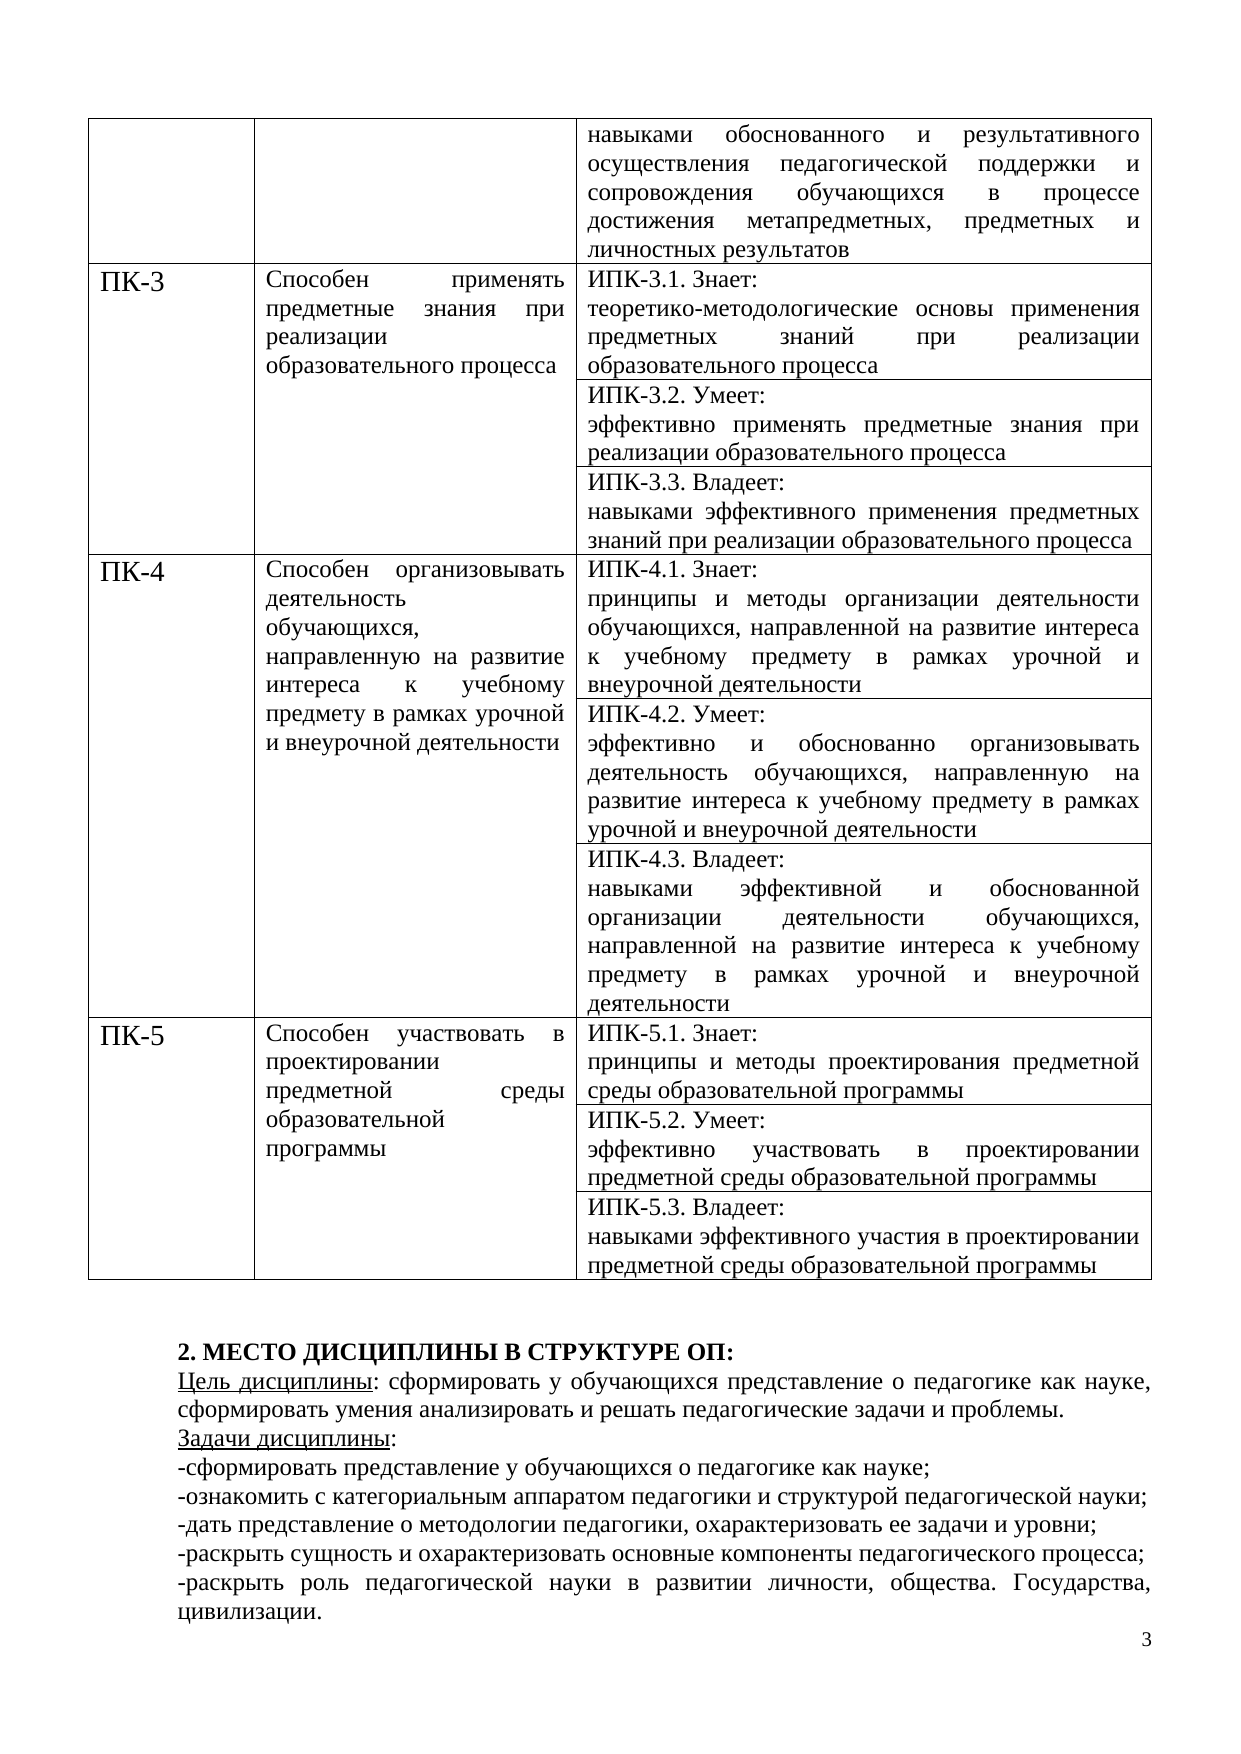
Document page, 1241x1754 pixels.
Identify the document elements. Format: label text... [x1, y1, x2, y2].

text -раскрыть сущность и охарактеризовать основные компоненты педагогического процесса; [177, 1538, 1152, 1567]
text Задачи дисциплины: [177, 1423, 1152, 1452]
table_cell ИПК-3.2. Умеет: эффективно применять предметные знания при реализации образовательного процесса [577, 380, 1151, 466]
table_cell ПК-3 [89, 264, 254, 553]
table_cell ИПК-4.2. Умеет: эффективно и обоснованно организовывать деятельность обучающихся, направленную на развитие интереса к учебному предмету в рамках урочной и внеурочной деятельности [577, 699, 1151, 843]
table_cell ИПК-5.2. Умеет: эффективно участвовать в проектировании предметной среды образовательной программы [577, 1105, 1151, 1191]
table_cell ИПК-5.1. Знает: принципы и методы проектирования предметной среды образовательной программы [577, 1018, 1151, 1104]
text -раскрыть роль педагогической науки в развитии личности, общества. Государства, цивилизации. [177, 1567, 1152, 1624]
table_cell Способен применять предметные знания при реализации образовательного процесса [255, 264, 576, 553]
table_cell ИПК-4.1. Знает: принципы и методы организации деятельности обучающихся, направленной на развитие интереса к учебному предмету в рамках урочной и внеурочной деятельности [577, 555, 1151, 698]
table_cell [577, 119, 1151, 263]
text -сформировать представление у обучающихся о педагогике как науке; [177, 1452, 1152, 1481]
text Цель дисциплины: сформировать у обучающихся представление о педагогике как науке, сформировать умения анализировать и решать педагогические задачи и проблемы. [177, 1366, 1152, 1423]
table_cell ПК-5 [89, 1018, 254, 1278]
text -дать представление о методологии педагогики, охарактеризовать ее задачи и уровни; [177, 1509, 1152, 1538]
table_cell ИПК-5.3. Владеет: навыками эффективного участия в проектировании предметной среды образовательной программы [577, 1192, 1151, 1278]
table_cell ИПК-3.3. Владеет: навыками эффективного применения предметных знаний при реализации образовательного процесса [577, 467, 1151, 553]
text -ознакомить с категориальным аппаратом педагогики и структурой педагогической науки; [177, 1481, 1152, 1509]
table_cell ИПК-4.3. Владеет: навыками эффективной и обоснованной организации деятельности обучающихся, направленной на развитие интереса к учебному предмету в рамках урочной и внеурочной деятельности [577, 844, 1151, 1017]
table_cell Способен участвовать в проектировании предметной среды образовательной программы [255, 1018, 576, 1278]
table_cell ИПК-3.1. Знает: теоретико-методологические основы применения предметных знаний при реализации образовательного процесса [577, 264, 1151, 379]
table_cell Способен организовывать деятельность обучающихся, направленную на развитие интереса к учебному предмету в рамках урочной и внеурочной деятельности [255, 555, 576, 1017]
table_cell ПК-4 [89, 555, 254, 1017]
text 2. Место дисциплины в структуре ОП: [177, 1337, 1152, 1366]
